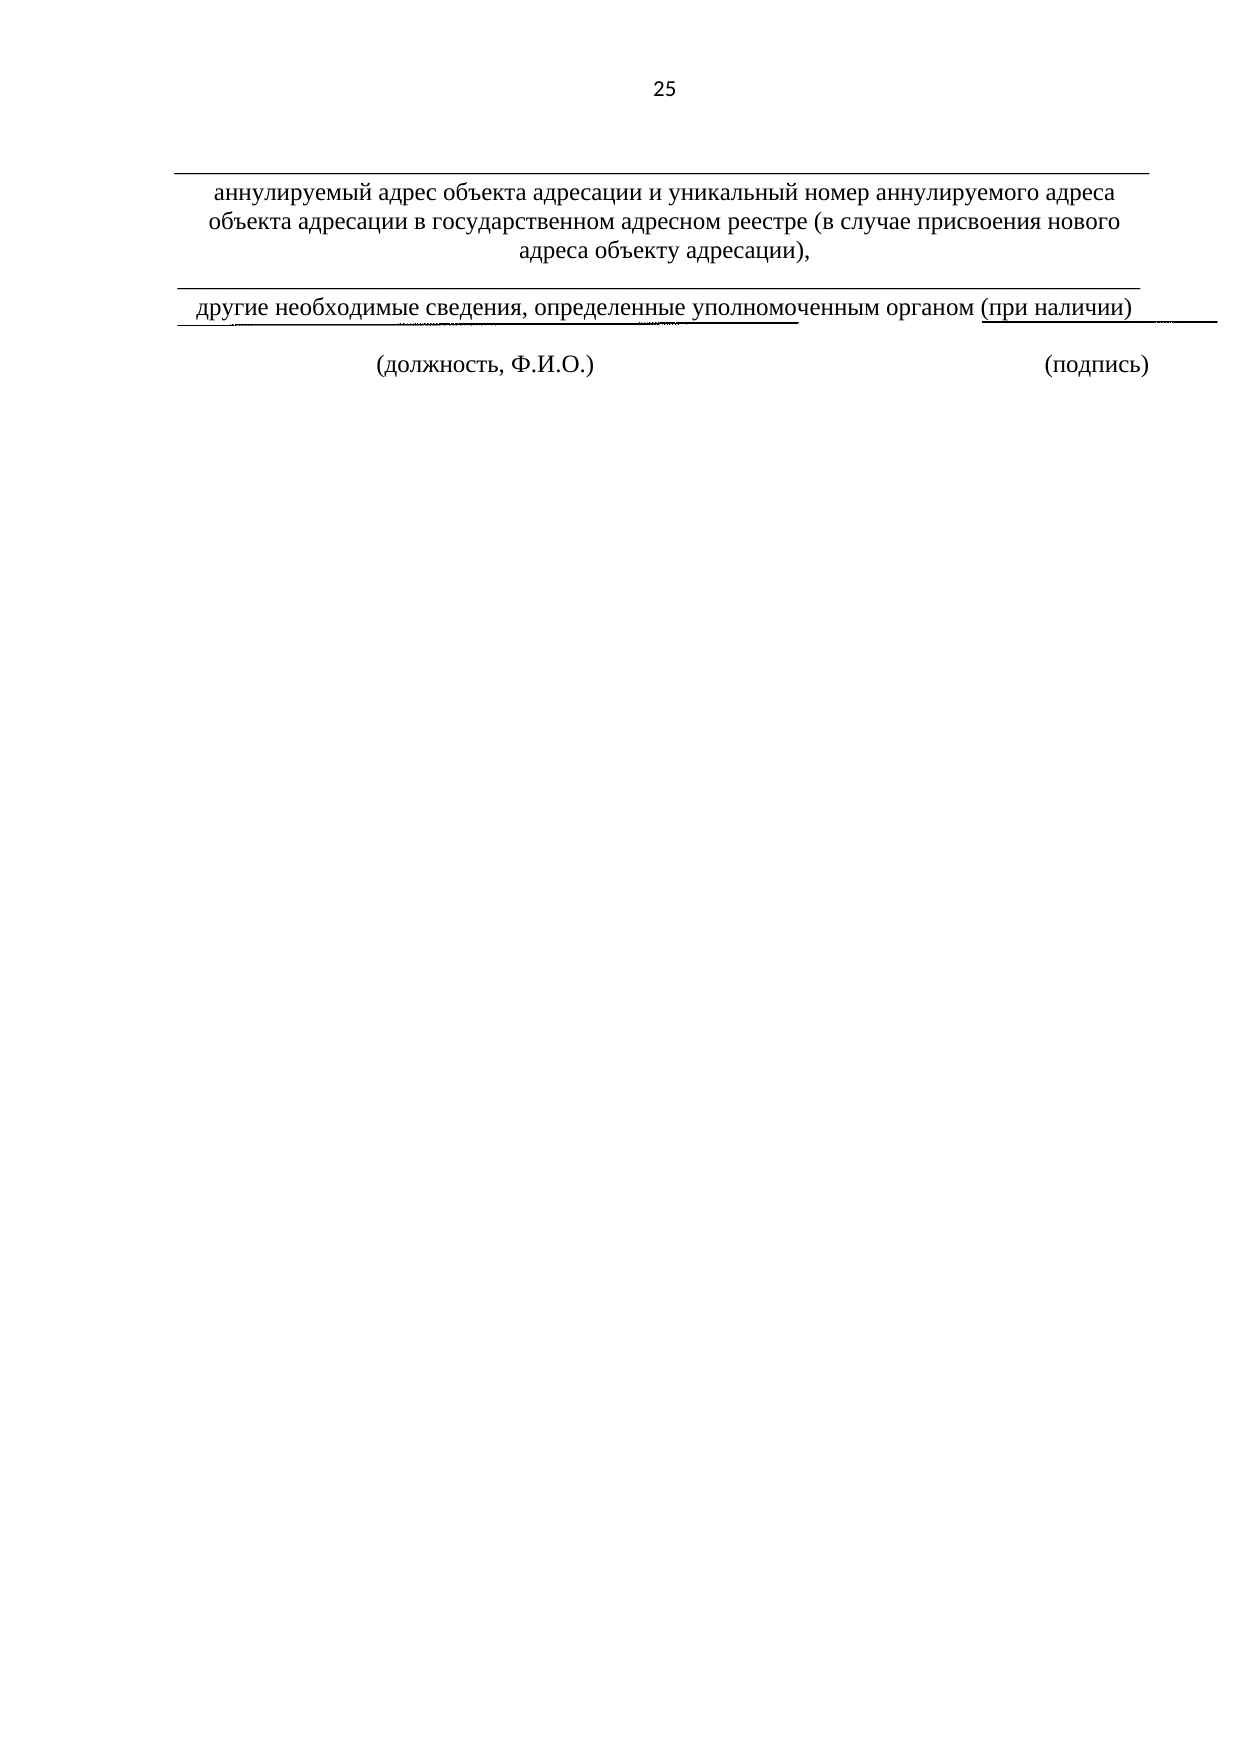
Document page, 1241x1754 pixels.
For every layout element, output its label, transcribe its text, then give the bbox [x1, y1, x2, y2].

text _____________________________________________________________________________ [177, 263, 1152, 292]
text аннулируемый адрес объекта адресации и уникальный номер аннулируемого адреса объекта адресации в государственном адресном реестре (в случае присвоения нового адреса объекту адресации), [177, 177, 1152, 263]
text (должность, Ф.И.О.) (подпись) [177, 349, 1152, 378]
text ______________________________________________________________________________ [174, 148, 1154, 177]
text другие необходимые сведения, определенные уполномоченным органом (при наличии) [177, 292, 1152, 321]
picture [177, 321, 1218, 326]
